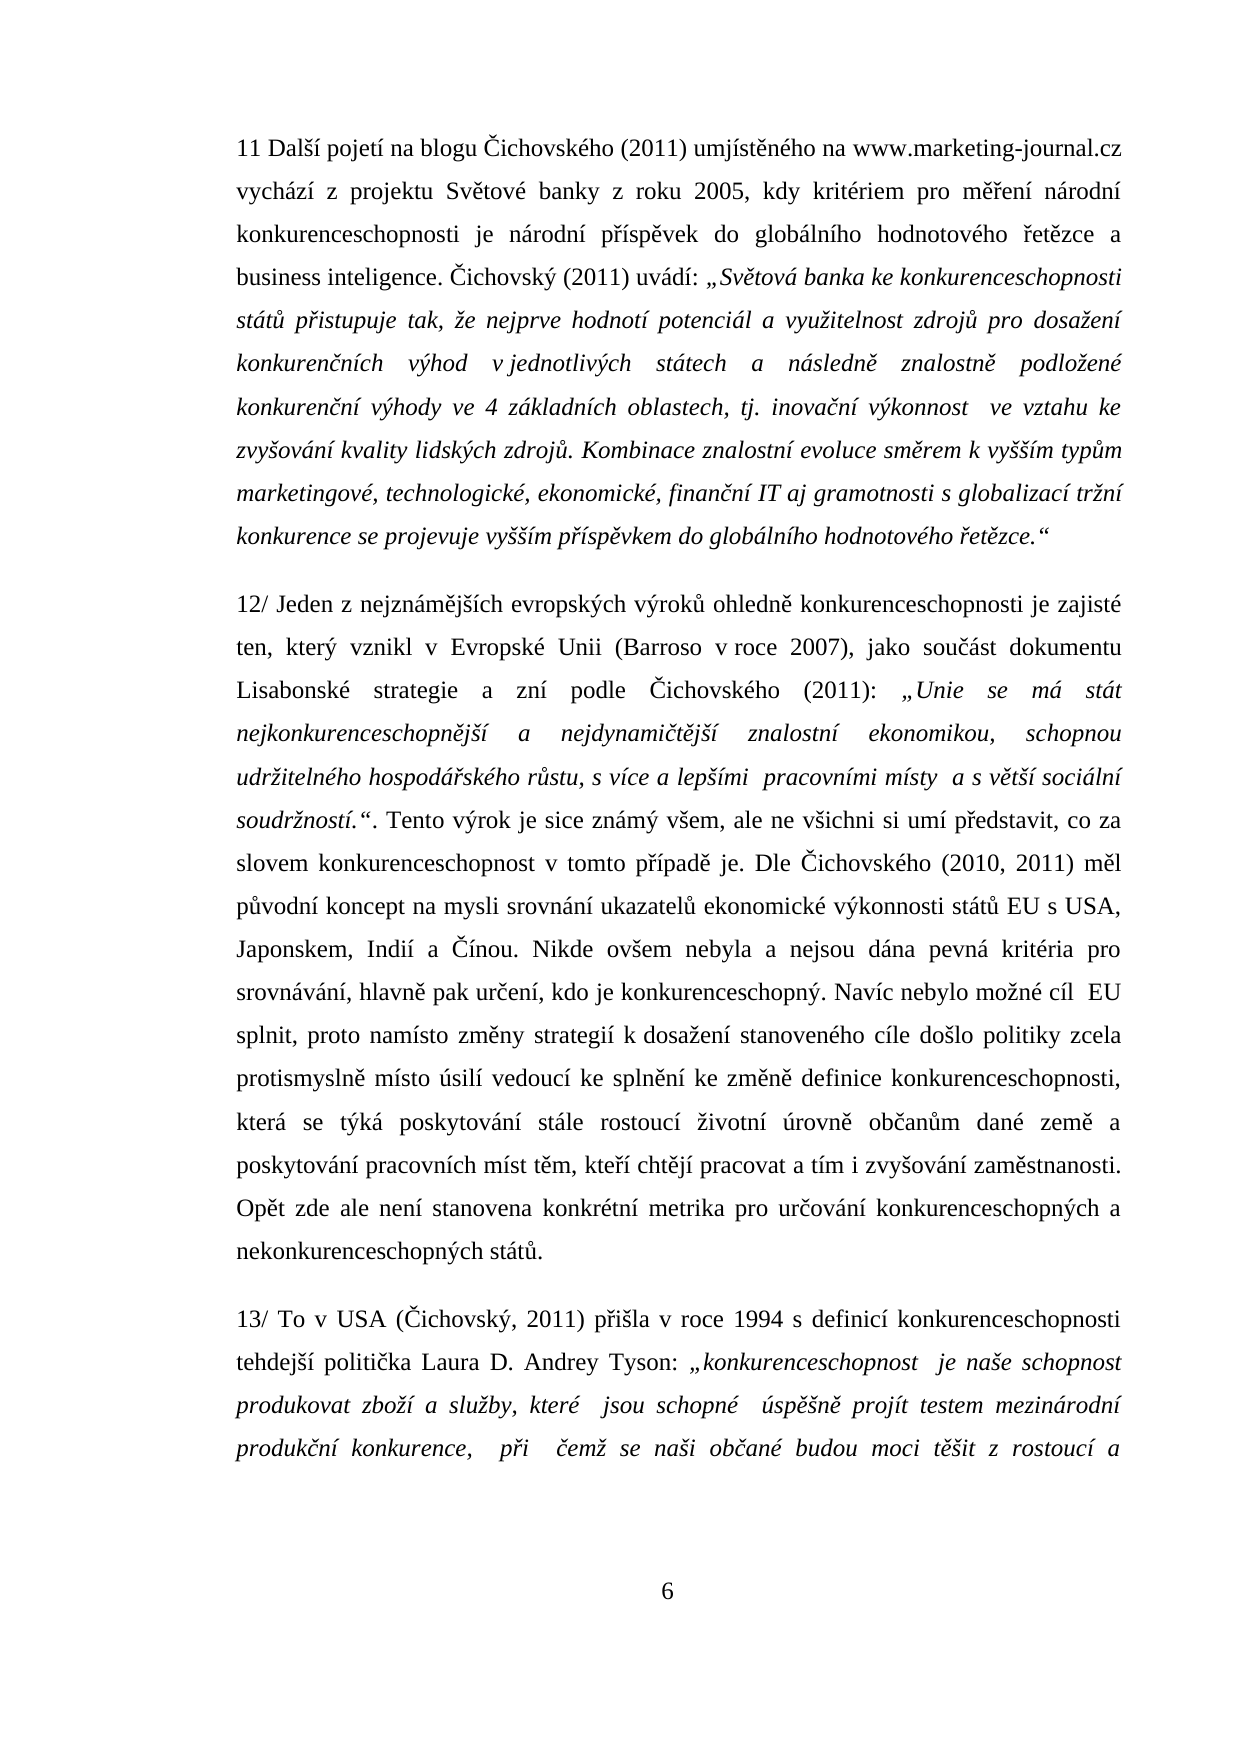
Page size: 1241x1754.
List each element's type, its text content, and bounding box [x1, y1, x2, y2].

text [236, 1304, 1122, 1462]
text 11 Další pojetí na blogu Čichovského (2011) umjístěného na www.marketing-journal.cz vychází z projektu Světové banky z roku 2005, kdy kritériem pro měření národní konkurenceschopnosti je národní příspěvek do globálního hodnotového řetězce a business inteligence. Čichovský (2011) uvádí: „Světová banka ke konkurenceschopnosti států přistupuje tak, že nejprve hodnotí potenciál a využitelnost zdrojů pro dosažení konkurenčních výhod v jednotlivých státech a následně znalostně podložené konkurenční výhody ve 4 základních oblastech, tj. inovační výkonnost ve vztahu ke zvyšování kvality lidských zdrojů. Kombinace znalostní evoluce směrem k vyšším typům marketingové, technologické, ekonomické, finanční IT aj gramotnosti s globalizací tržní konkurence se projevuje vyšším příspěvkem do globálního hodnotového řetězce.“ [236, 133, 1122, 550]
text 12/ Jeden z nejznámějších evropských výroků ohledně konkurenceschopnosti je zajisté ten, který vznikl v Evropské Unii (Barroso v roce 2007), jako součást dokumentu Lisabonské strategie a zní podle Čichovského (2011): „Unie se má stát nejkonkurenceschopnější a nejdynamičtější znalostní ekonomikou, schopnou udržitelného hospodářského růstu, s více a lepšími pracovními místy a s větší sociální soudržností.“. Tento výrok je sice známý všem, ale ne všichni si umí představit, co za slovem konkurenceschopnost v tomto případě je. Dle Čichovského (2010, 2011) měl původní koncept na mysli srovnání ukazatelů ekonomické výkonnosti států EU s USA, Japonskem, Indií a Čínou. Nikde ovšem nebyla a nejsou dána pevná kritéria pro srovnávání, hlavně pak určení, kdo je konkurenceschopný. Navíc nebylo možné cíl EU splnit, proto namísto změny strategií k dosažení stanoveného cíle došlo politiky zcela protismyslně místo úsilí vedoucí ke splnění ke změně definice konkurenceschopnosti, která se týká poskytování stále rostoucí životní úrovně občanům dané země a poskytování pracovních míst těm, kteří chtějí pracovat a tím i zvyšování zaměstnanosti. Opět zde ale není stanovena konkrétní metrika pro určování konkurenceschopných a nekonkurenceschopných států. [236, 589, 1122, 1265]
